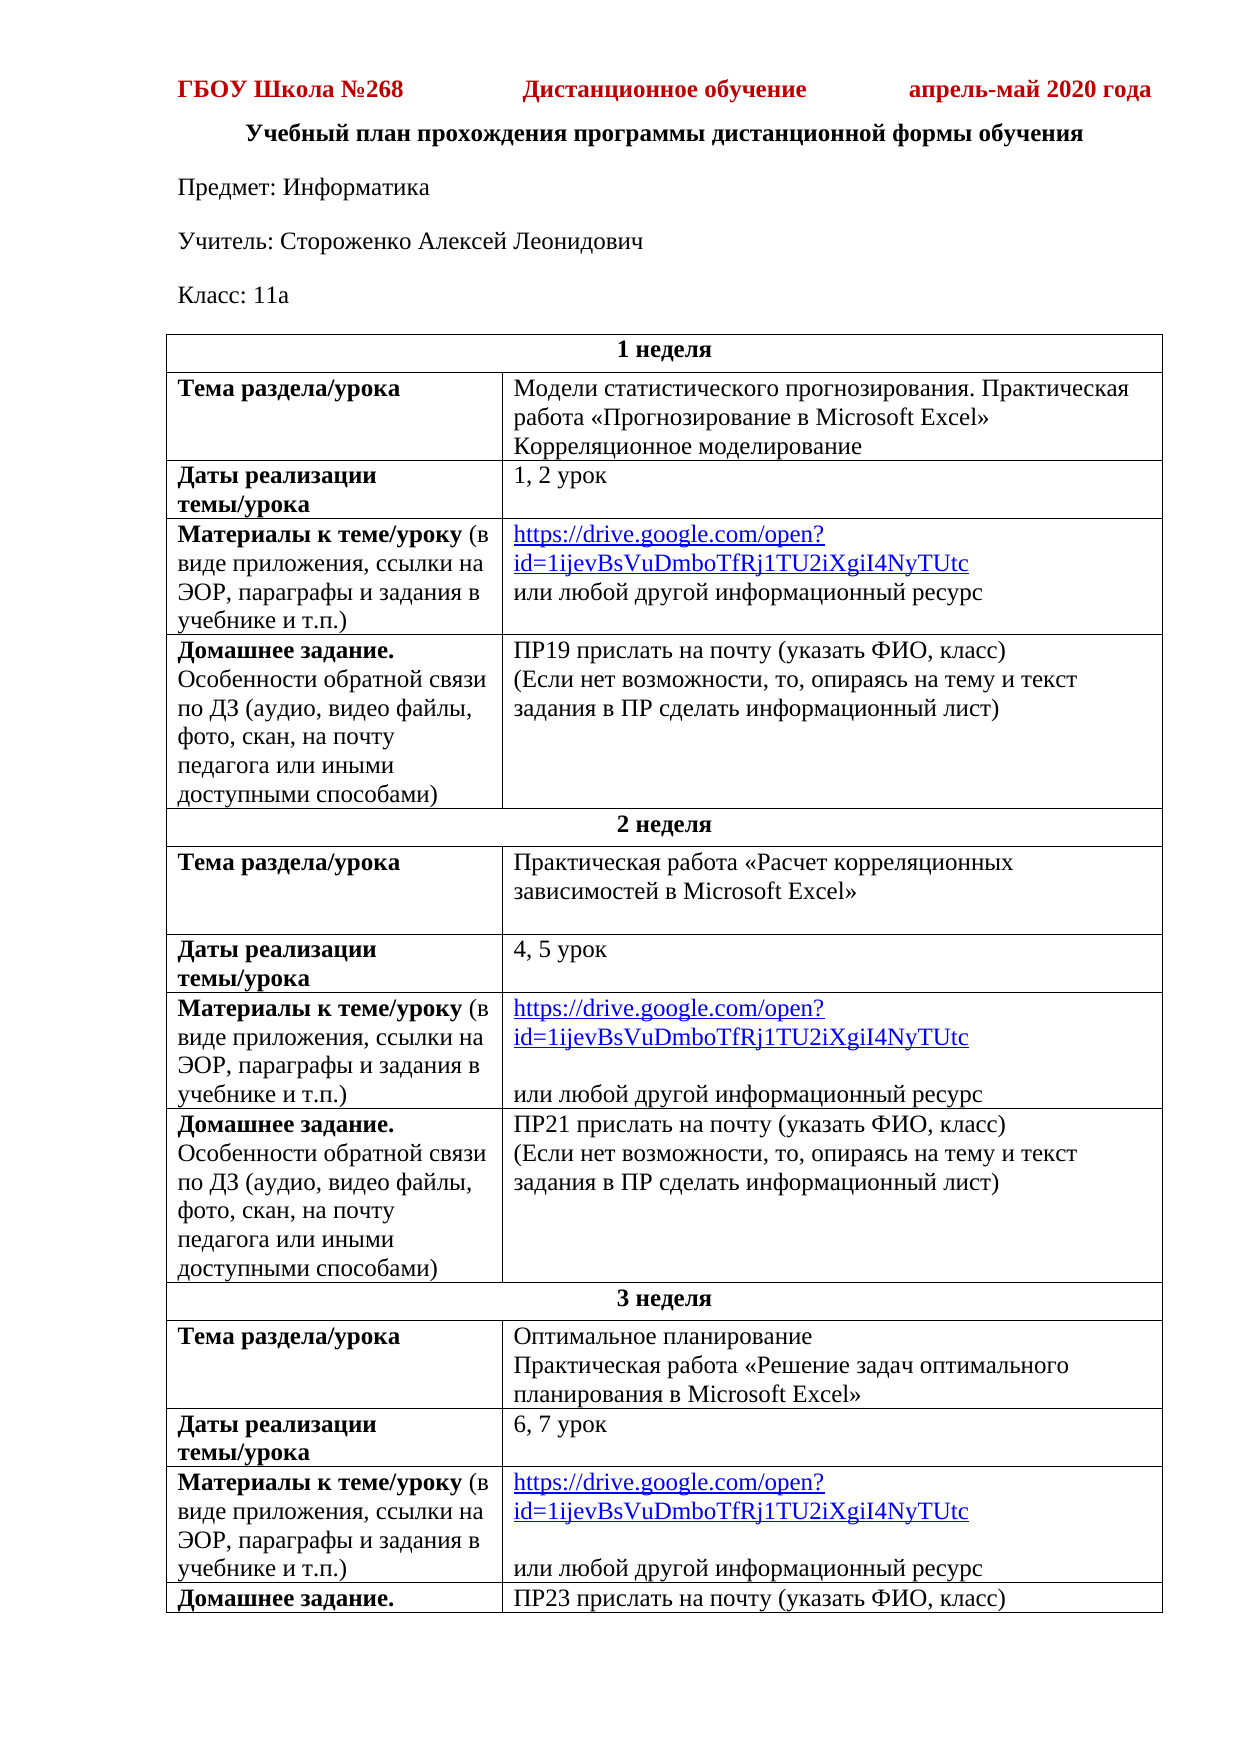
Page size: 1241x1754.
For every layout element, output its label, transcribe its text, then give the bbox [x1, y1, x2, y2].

table_cell Материалы к теме/уроку (в виде приложения, ссылки на ЭОР, параграфы и задания в учебнике и т.п.) [167, 1467, 502, 1582]
table_cell Оптимальное планирование Практическая работа «Решение задач оптимального планирования в Microsoft Excel» [503, 1321, 1162, 1408]
table_header 1 неделя [167, 335, 1162, 372]
table_cell Тема раздела/урока [167, 373, 502, 459]
table_cell Материалы к теме/уроку (в виде приложения, ссылки на ЭОР, параграфы и задания в учебнике и т.п.) [167, 519, 502, 634]
table_cell Материалы к теме/уроку (в виде приложения, ссылки на ЭОР, параграфы и задания в учебнике и т.п.) [167, 993, 502, 1108]
table_cell Тема раздела/урока [167, 847, 502, 933]
table_cell 6, 7 урок [503, 1409, 1162, 1466]
table_cell Домашнее задание. Особенности обратной связи по ДЗ (аудио, видео файлы, фото, скан, на почту педагога или иными доступными способами) [167, 1109, 502, 1282]
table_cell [167, 1583, 502, 1612]
table_cell 2 неделя [167, 809, 1162, 846]
table_cell Домашнее задание. Особенности обратной связи по ДЗ (аудио, видео файлы, фото, скан, на почту педагога или иными доступными способами) [167, 635, 502, 808]
table_cell Даты реализации темы/урока [167, 1409, 502, 1466]
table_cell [503, 1583, 1162, 1612]
table_cell 4, 5 урок [503, 935, 1162, 992]
text Класс: 11а [177, 280, 1152, 308]
table_cell Тема раздела/урока [167, 1321, 502, 1408]
text Учитель: Стороженко Алексей Леонидович [177, 226, 1152, 254]
text Учебный план прохождения программы дистанционной формы обучения [177, 118, 1152, 147]
table_cell https://drive.google.com/open?id=1ijevBsVuDmboTfRj1TU2iXgiI4NyTUtc или любой другой информационный ресурс [503, 519, 1162, 634]
table_cell https://drive.google.com/open?id=1ijevBsVuDmboTfRj1TU2iXgiI4NyTUtc или любой другой информационный ресурс [503, 993, 1162, 1108]
table_cell 1, 2 урок [503, 461, 1162, 518]
text Предмет: Информатика [177, 172, 1152, 201]
table_cell https://drive.google.com/open?id=1ijevBsVuDmboTfRj1TU2iXgiI4NyTUtc или любой другой информационный ресурс [503, 1467, 1162, 1582]
table_cell Даты реализации темы/урока [167, 461, 502, 518]
table_cell ПР21 прислать на почту (указать ФИО, класс) (Если нет возможности, то, опираясь на тему и текст задания в ПР сделать информационный лист) [503, 1109, 1162, 1282]
table_cell Даты реализации темы/урока [167, 935, 502, 992]
table_cell ПР19 прислать на почту (указать ФИО, класс) (Если нет возможности, то, опираясь на тему и текст задания в ПР сделать информационный лист) [503, 635, 1162, 808]
table_cell Практическая работа «Расчет корреляционных зависимостей в Microsoft Excel» [503, 847, 1162, 933]
table_cell Модели статистического прогнозирования. Практическая работа «Прогнозирование в Microsoft Excel» Корреляционное моделирование [503, 373, 1162, 459]
table_cell 3 неделя [167, 1283, 1162, 1320]
